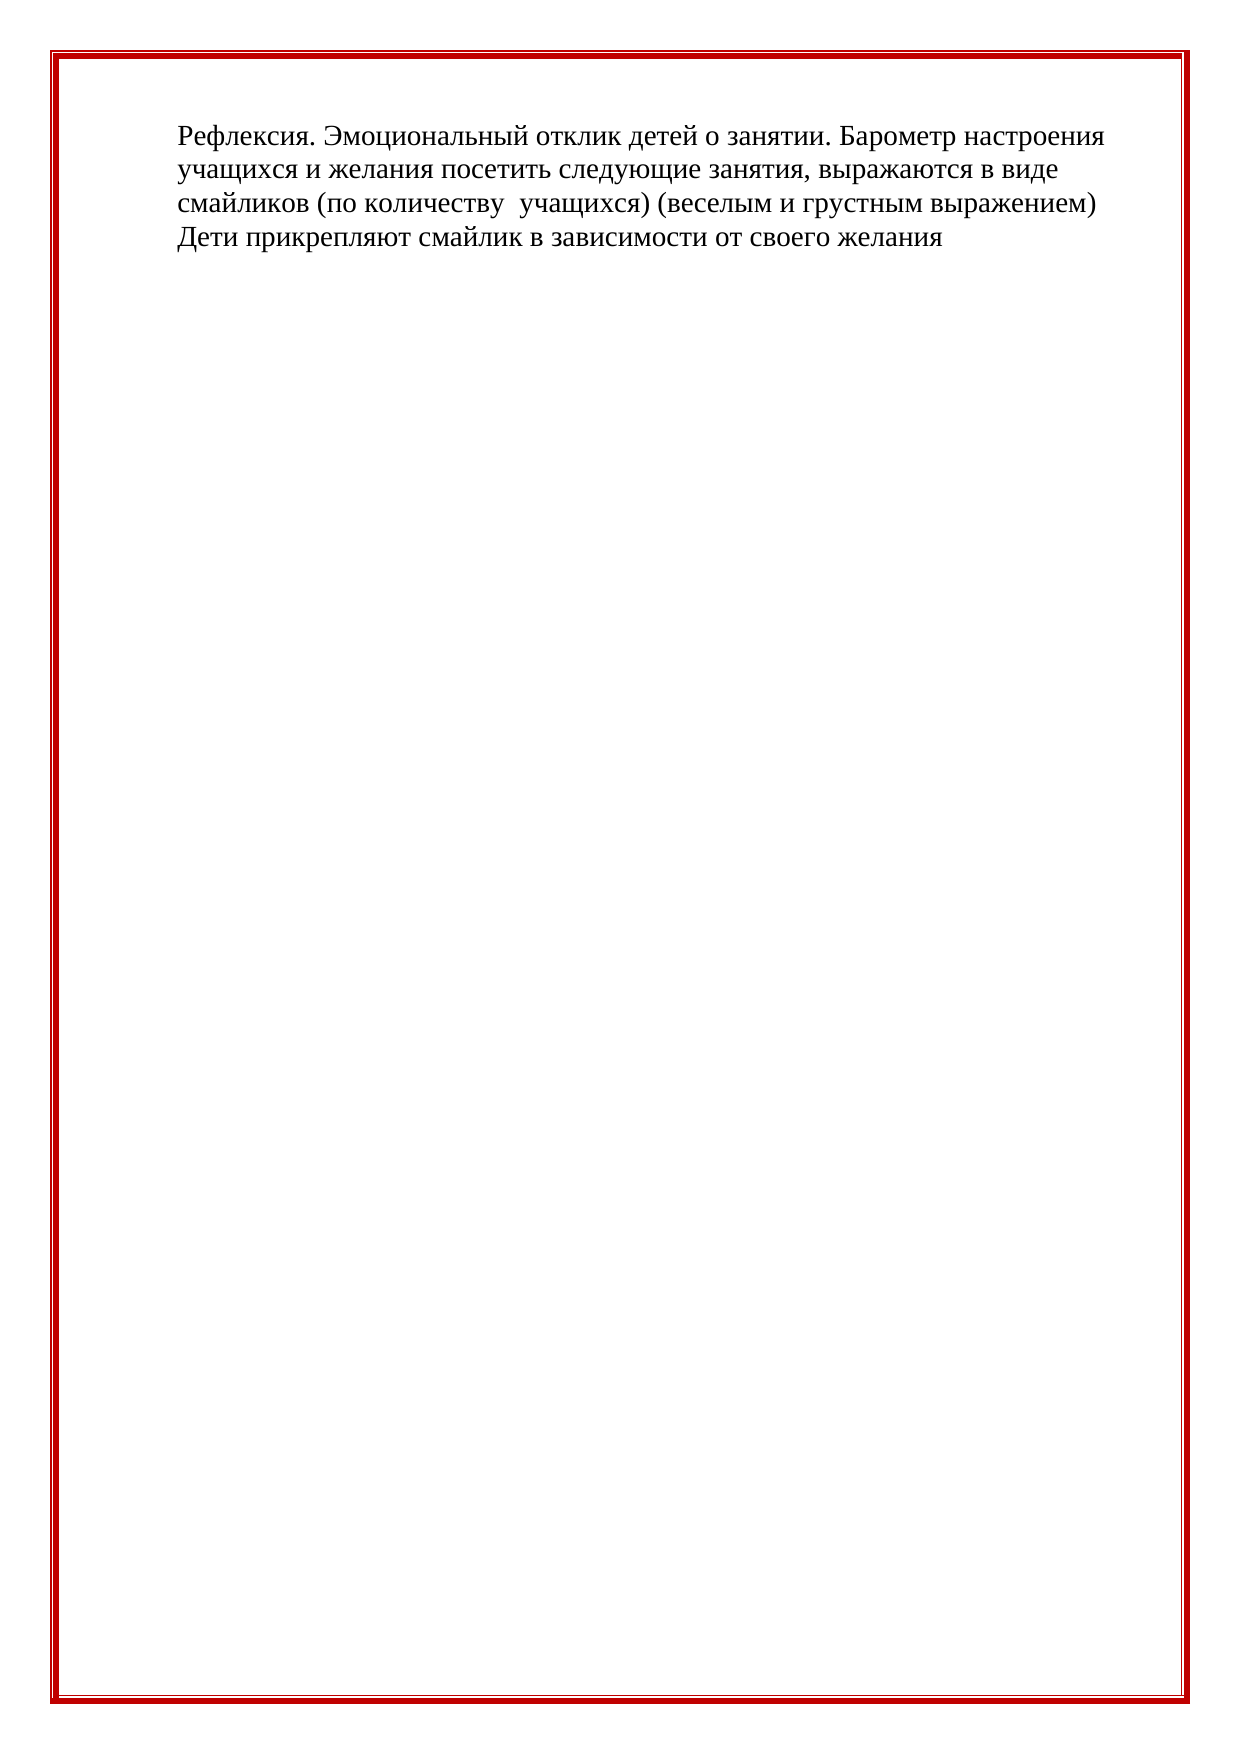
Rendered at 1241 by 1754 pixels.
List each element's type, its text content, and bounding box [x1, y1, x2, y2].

text Рефлексия. Эмоциональный отклик детей о занятии. Барометр настроения учащихся и желания посетить следующие занятия, выражаются в виде смайликов (по количеству учащихся) (веселым и грустным выражением) Дети прикрепляют смайлик в зависимости от своего желания [177, 118, 1152, 252]
